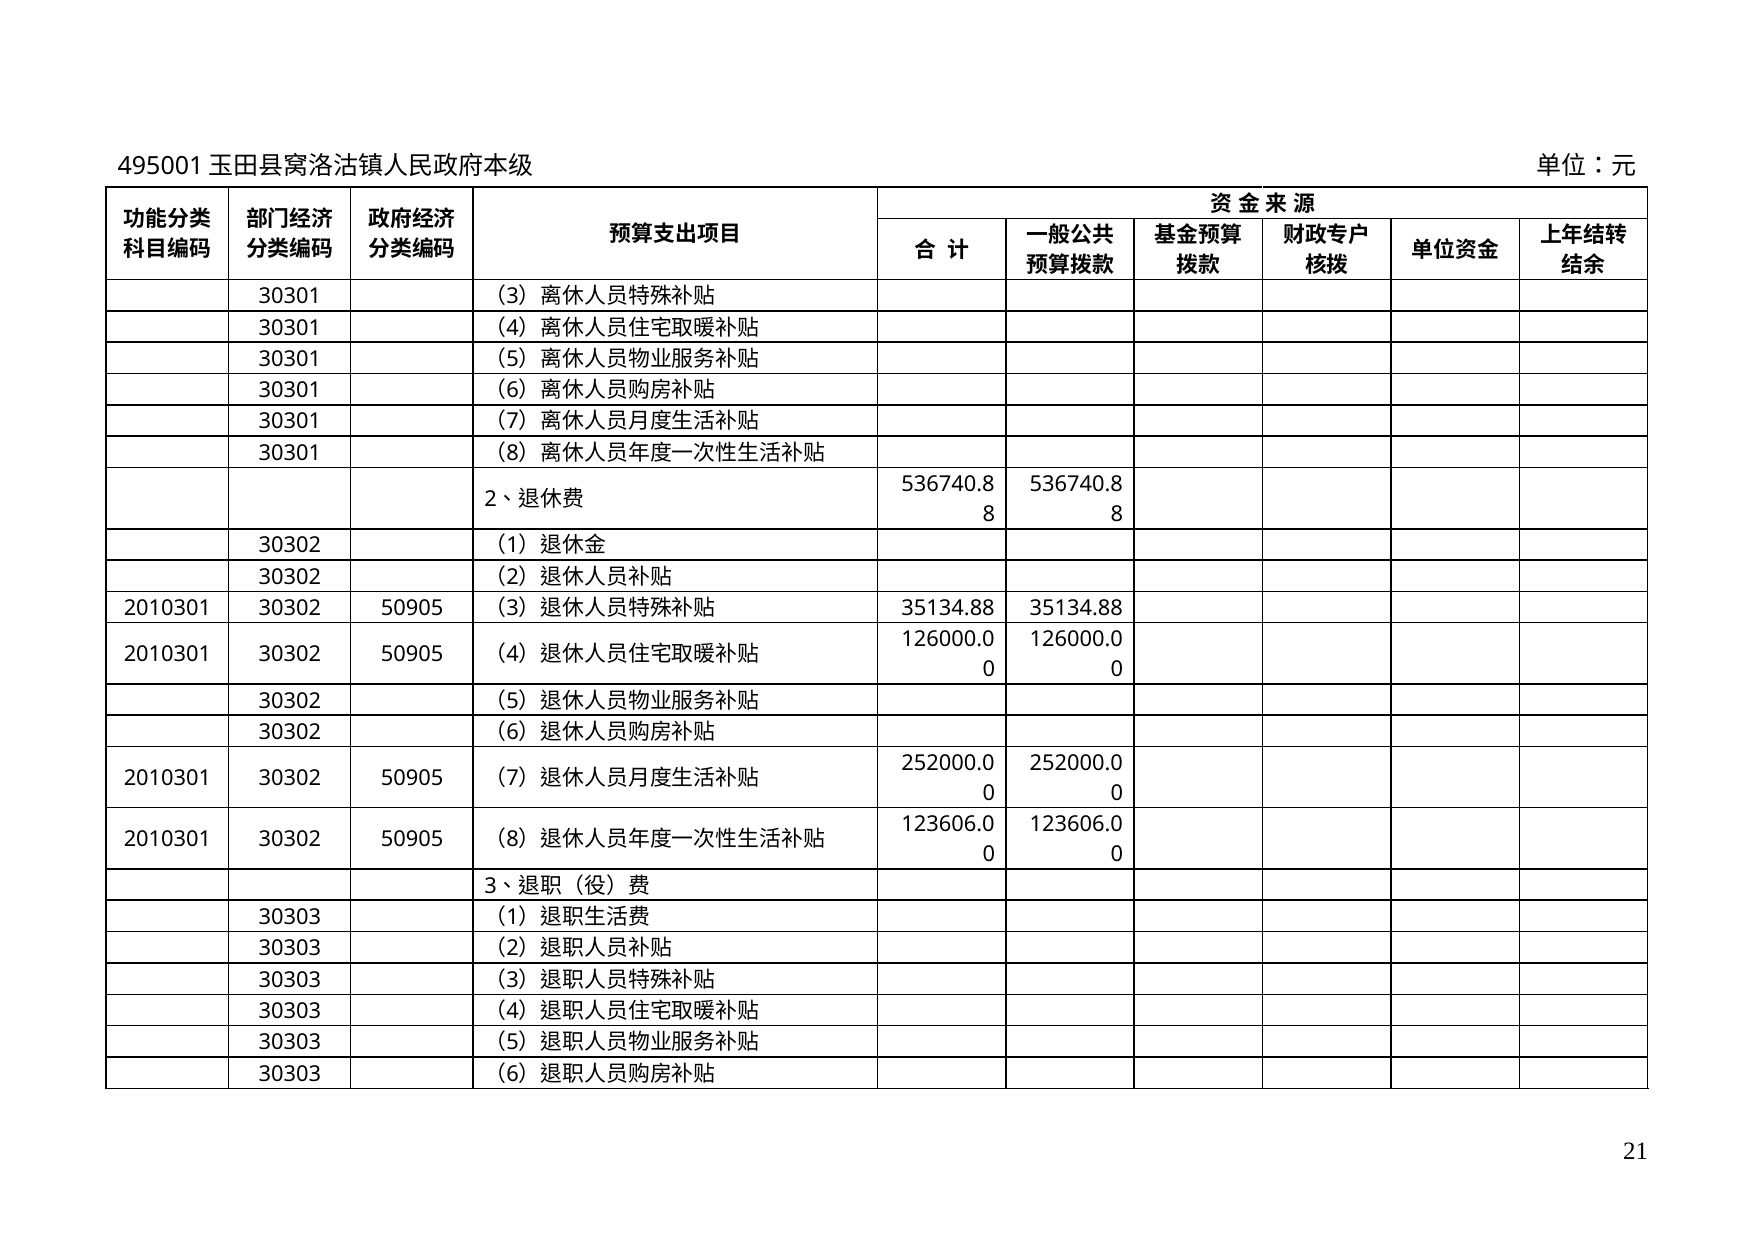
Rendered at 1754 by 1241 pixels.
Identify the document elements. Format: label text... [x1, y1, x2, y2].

table_cell 3、退职（役）费 [474, 870, 877, 899]
table_cell [1392, 437, 1519, 467]
table_cell [1007, 561, 1133, 591]
table_cell [351, 716, 472, 746]
table_cell [1135, 312, 1262, 341]
table_cell 30302 [229, 685, 350, 714]
table_cell 30303 [229, 901, 350, 931]
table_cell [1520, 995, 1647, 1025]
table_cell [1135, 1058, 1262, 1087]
table_cell [1263, 592, 1390, 622]
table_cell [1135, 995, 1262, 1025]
table_cell [1392, 685, 1519, 714]
table_cell [1007, 374, 1133, 404]
table_cell （5）退休人员物业服务补贴 [474, 685, 877, 714]
table_cell [1392, 468, 1519, 528]
table_cell [1007, 685, 1133, 714]
table_cell [1392, 561, 1519, 591]
table_cell 2010301 [107, 592, 228, 622]
table_cell [351, 343, 472, 373]
table_cell [1392, 932, 1519, 962]
table_cell [107, 685, 228, 714]
table_cell 30301 [229, 280, 350, 310]
table_cell [1263, 530, 1390, 559]
table_cell [1520, 716, 1647, 746]
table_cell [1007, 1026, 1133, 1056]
table_cell [1263, 716, 1390, 746]
table_cell [1520, 437, 1647, 467]
table_cell （8）退休人员年度一次性生活补贴 [474, 808, 877, 868]
table_cell （4）离休人员住宅取暖补贴 [474, 312, 877, 341]
table_cell [878, 716, 1005, 746]
table_cell 123606.00 [1007, 808, 1133, 868]
table_cell （6）离休人员购房补贴 [474, 374, 877, 404]
table_cell 30303 [229, 932, 350, 962]
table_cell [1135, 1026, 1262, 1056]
table_cell [1135, 561, 1262, 591]
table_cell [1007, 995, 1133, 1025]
table_cell [1263, 623, 1390, 683]
table_cell [351, 406, 472, 435]
table_cell （2）退休人员补贴 [474, 561, 877, 591]
table_cell （7）离休人员月度生活补贴 [474, 406, 877, 435]
table_cell [1392, 623, 1519, 683]
table_cell （8）离休人员年度一次性生活补贴 [474, 437, 877, 467]
table_cell [878, 932, 1005, 962]
table_cell 政府经济分类编码 [351, 188, 472, 278]
table_cell [1135, 592, 1262, 622]
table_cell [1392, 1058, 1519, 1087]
table_cell [1520, 623, 1647, 683]
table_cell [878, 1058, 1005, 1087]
table_cell [1135, 716, 1262, 746]
table_cell 50905 [351, 808, 472, 868]
table_cell [1520, 561, 1647, 591]
table_header 单位：元 [1263, 143, 1647, 186]
table_cell [1520, 468, 1647, 528]
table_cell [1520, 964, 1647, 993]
table_cell [1520, 808, 1647, 868]
table_cell [1263, 374, 1390, 404]
table_cell [1263, 343, 1390, 373]
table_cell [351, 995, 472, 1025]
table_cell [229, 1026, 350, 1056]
table_cell [1520, 685, 1647, 714]
table_cell [1520, 406, 1647, 435]
table_cell [1135, 808, 1262, 868]
table_cell [1007, 932, 1133, 962]
table_cell [1392, 870, 1519, 899]
table_cell [1007, 901, 1133, 931]
table_cell [1263, 468, 1390, 528]
table_cell [1135, 343, 1262, 373]
table_cell [107, 932, 228, 962]
table_cell [351, 964, 472, 993]
table_cell [107, 901, 228, 931]
table_cell 50905 [351, 623, 472, 683]
table_cell [1007, 437, 1133, 467]
table_cell [1135, 623, 1262, 683]
table_cell [107, 716, 228, 746]
table_cell 126000.00 [878, 623, 1005, 683]
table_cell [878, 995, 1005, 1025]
table_cell [107, 280, 228, 310]
table_cell [1520, 932, 1647, 962]
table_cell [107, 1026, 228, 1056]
table_cell [1135, 685, 1262, 714]
table_cell 上年结转结余 [1520, 219, 1647, 278]
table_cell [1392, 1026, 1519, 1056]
table_cell （3）退职人员特殊补贴 [474, 964, 877, 993]
table_cell [1263, 964, 1390, 993]
table_cell [1392, 406, 1519, 435]
table_cell [1392, 530, 1519, 559]
table_cell 功能分类科目编码 [107, 188, 228, 278]
table_cell [1135, 406, 1262, 435]
table_cell 基金预算 拨款 [1135, 219, 1262, 278]
table_cell 资 金 来 源 [878, 188, 1647, 217]
table_cell [107, 964, 228, 993]
table_cell 30302 [229, 592, 350, 622]
table_cell [1263, 406, 1390, 435]
table_cell 252000.00 [1007, 747, 1133, 807]
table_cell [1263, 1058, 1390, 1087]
table_cell [107, 870, 228, 899]
table_cell [1520, 747, 1647, 807]
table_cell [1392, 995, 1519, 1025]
table_cell 预算支出项目 [474, 188, 877, 278]
table_cell [1135, 468, 1262, 528]
table_cell 30302 [229, 808, 350, 868]
table_cell [1520, 280, 1647, 310]
table_cell [1135, 901, 1262, 931]
table_cell [878, 406, 1005, 435]
table_cell [878, 870, 1005, 899]
table_cell [878, 312, 1005, 341]
table_cell [1007, 530, 1133, 559]
table_cell 30301 [229, 437, 350, 467]
table_cell [1135, 437, 1262, 467]
table_cell 252000.00 [878, 747, 1005, 807]
table_cell [1520, 870, 1647, 899]
table_cell [107, 406, 228, 435]
table_cell [351, 685, 472, 714]
table_cell [1135, 280, 1262, 310]
table_cell [878, 561, 1005, 591]
table_cell 536740.88 [1007, 468, 1133, 528]
table_cell [1392, 374, 1519, 404]
table_cell [1007, 964, 1133, 993]
table_cell [1392, 901, 1519, 931]
table_cell [1007, 870, 1133, 899]
table_cell [1263, 901, 1390, 931]
table_cell [1135, 870, 1262, 899]
table_cell （2）退职人员补贴 [474, 932, 877, 962]
table_cell [1392, 343, 1519, 373]
table_cell [107, 530, 228, 559]
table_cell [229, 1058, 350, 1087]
table_cell 2010301 [107, 747, 228, 807]
table_cell [1392, 716, 1519, 746]
table_cell [351, 374, 472, 404]
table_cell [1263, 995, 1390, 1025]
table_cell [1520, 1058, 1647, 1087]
table_cell 合 计 [878, 219, 1005, 278]
table_cell [878, 530, 1005, 559]
table_cell [1392, 808, 1519, 868]
table_cell （3）离休人员特殊补贴 [474, 280, 877, 310]
table_cell [229, 468, 350, 528]
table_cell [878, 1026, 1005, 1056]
table_cell （6）退休人员购房补贴 [474, 716, 877, 746]
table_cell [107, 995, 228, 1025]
table_cell [1135, 964, 1262, 993]
table_cell [107, 374, 228, 404]
table_cell [878, 685, 1005, 714]
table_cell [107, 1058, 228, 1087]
table_cell [107, 437, 228, 467]
table_cell 35134.88 [878, 592, 1005, 622]
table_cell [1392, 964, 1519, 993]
table_cell （5）离休人员物业服务补贴 [474, 343, 877, 373]
table_cell [1520, 530, 1647, 559]
table_cell 50905 [351, 592, 472, 622]
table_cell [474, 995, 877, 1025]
table_cell [878, 901, 1005, 931]
table_header 495001玉田县窝洛沽镇人民政府本级 [107, 143, 1262, 186]
table_cell [351, 312, 472, 341]
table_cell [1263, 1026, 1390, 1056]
table_cell [351, 561, 472, 591]
table_cell [878, 374, 1005, 404]
table_cell 30302 [229, 747, 350, 807]
table_cell [107, 561, 228, 591]
table_cell [107, 343, 228, 373]
table_cell [351, 901, 472, 931]
table_cell [1135, 747, 1262, 807]
table_cell [1392, 592, 1519, 622]
table_cell [351, 437, 472, 467]
table_cell [351, 932, 472, 962]
table_cell [1520, 374, 1647, 404]
table_cell 30302 [229, 623, 350, 683]
table_cell [1520, 901, 1647, 931]
table_cell 30302 [229, 561, 350, 591]
table_cell [1520, 312, 1647, 341]
table_cell [1135, 374, 1262, 404]
table_cell [351, 870, 472, 899]
table_cell [1392, 280, 1519, 310]
table_cell 一般公共 预算拨款 [1007, 219, 1133, 278]
table_cell 30302 [229, 716, 350, 746]
table_cell 财政专户 核拨 [1263, 219, 1390, 278]
table_cell [351, 468, 472, 528]
table_cell [1263, 312, 1390, 341]
table_cell 30301 [229, 406, 350, 435]
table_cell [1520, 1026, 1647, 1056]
table_cell [878, 343, 1005, 373]
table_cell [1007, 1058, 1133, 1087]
table_cell （1）退休金 [474, 530, 877, 559]
table_cell 2010301 [107, 623, 228, 683]
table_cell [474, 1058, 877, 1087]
table_cell 536740.88 [878, 468, 1005, 528]
table_cell [1263, 280, 1390, 310]
table_cell 2010301 [107, 808, 228, 868]
table_cell 126000.00 [1007, 623, 1133, 683]
table_cell [878, 964, 1005, 993]
table_cell [878, 280, 1005, 310]
table_cell [107, 312, 228, 341]
table_cell [1263, 561, 1390, 591]
table_cell [229, 870, 350, 899]
table_cell [1263, 685, 1390, 714]
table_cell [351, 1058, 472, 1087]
table_cell 30301 [229, 312, 350, 341]
table_cell [1007, 312, 1133, 341]
table_cell [351, 280, 472, 310]
table_cell [1135, 530, 1262, 559]
table_cell [1520, 343, 1647, 373]
table_cell [1007, 716, 1133, 746]
table_cell [351, 530, 472, 559]
table_cell [1392, 312, 1519, 341]
table_cell [1263, 932, 1390, 962]
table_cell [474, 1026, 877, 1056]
table_cell [1520, 592, 1647, 622]
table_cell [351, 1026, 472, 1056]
table_cell [1263, 747, 1390, 807]
table_cell （3）退休人员特殊补贴 [474, 592, 877, 622]
table_cell 50905 [351, 747, 472, 807]
table_cell （1）退职生活费 [474, 901, 877, 931]
table_cell （7）退休人员月度生活补贴 [474, 747, 877, 807]
table_cell （4）退休人员住宅取暖补贴 [474, 623, 877, 683]
table_cell [1263, 808, 1390, 868]
table_cell [1392, 747, 1519, 807]
table_cell [107, 468, 228, 528]
table_cell [878, 437, 1005, 467]
table_cell [1007, 406, 1133, 435]
table_cell [1007, 343, 1133, 373]
table_cell 部门经济分类编码 [229, 188, 350, 278]
table_cell 30301 [229, 343, 350, 373]
table_cell 35134.88 [1007, 592, 1133, 622]
table_cell 单位资金 [1392, 219, 1519, 278]
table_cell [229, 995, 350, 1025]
table_cell [1135, 932, 1262, 962]
table_cell [1007, 280, 1133, 310]
table_cell 30302 [229, 530, 350, 559]
table_cell 30303 [229, 964, 350, 993]
table_cell 30301 [229, 374, 350, 404]
table_cell 2、退休费 [474, 468, 877, 528]
table_cell 123606.00 [878, 808, 1005, 868]
table_cell [1263, 437, 1390, 467]
table_cell [1263, 870, 1390, 899]
